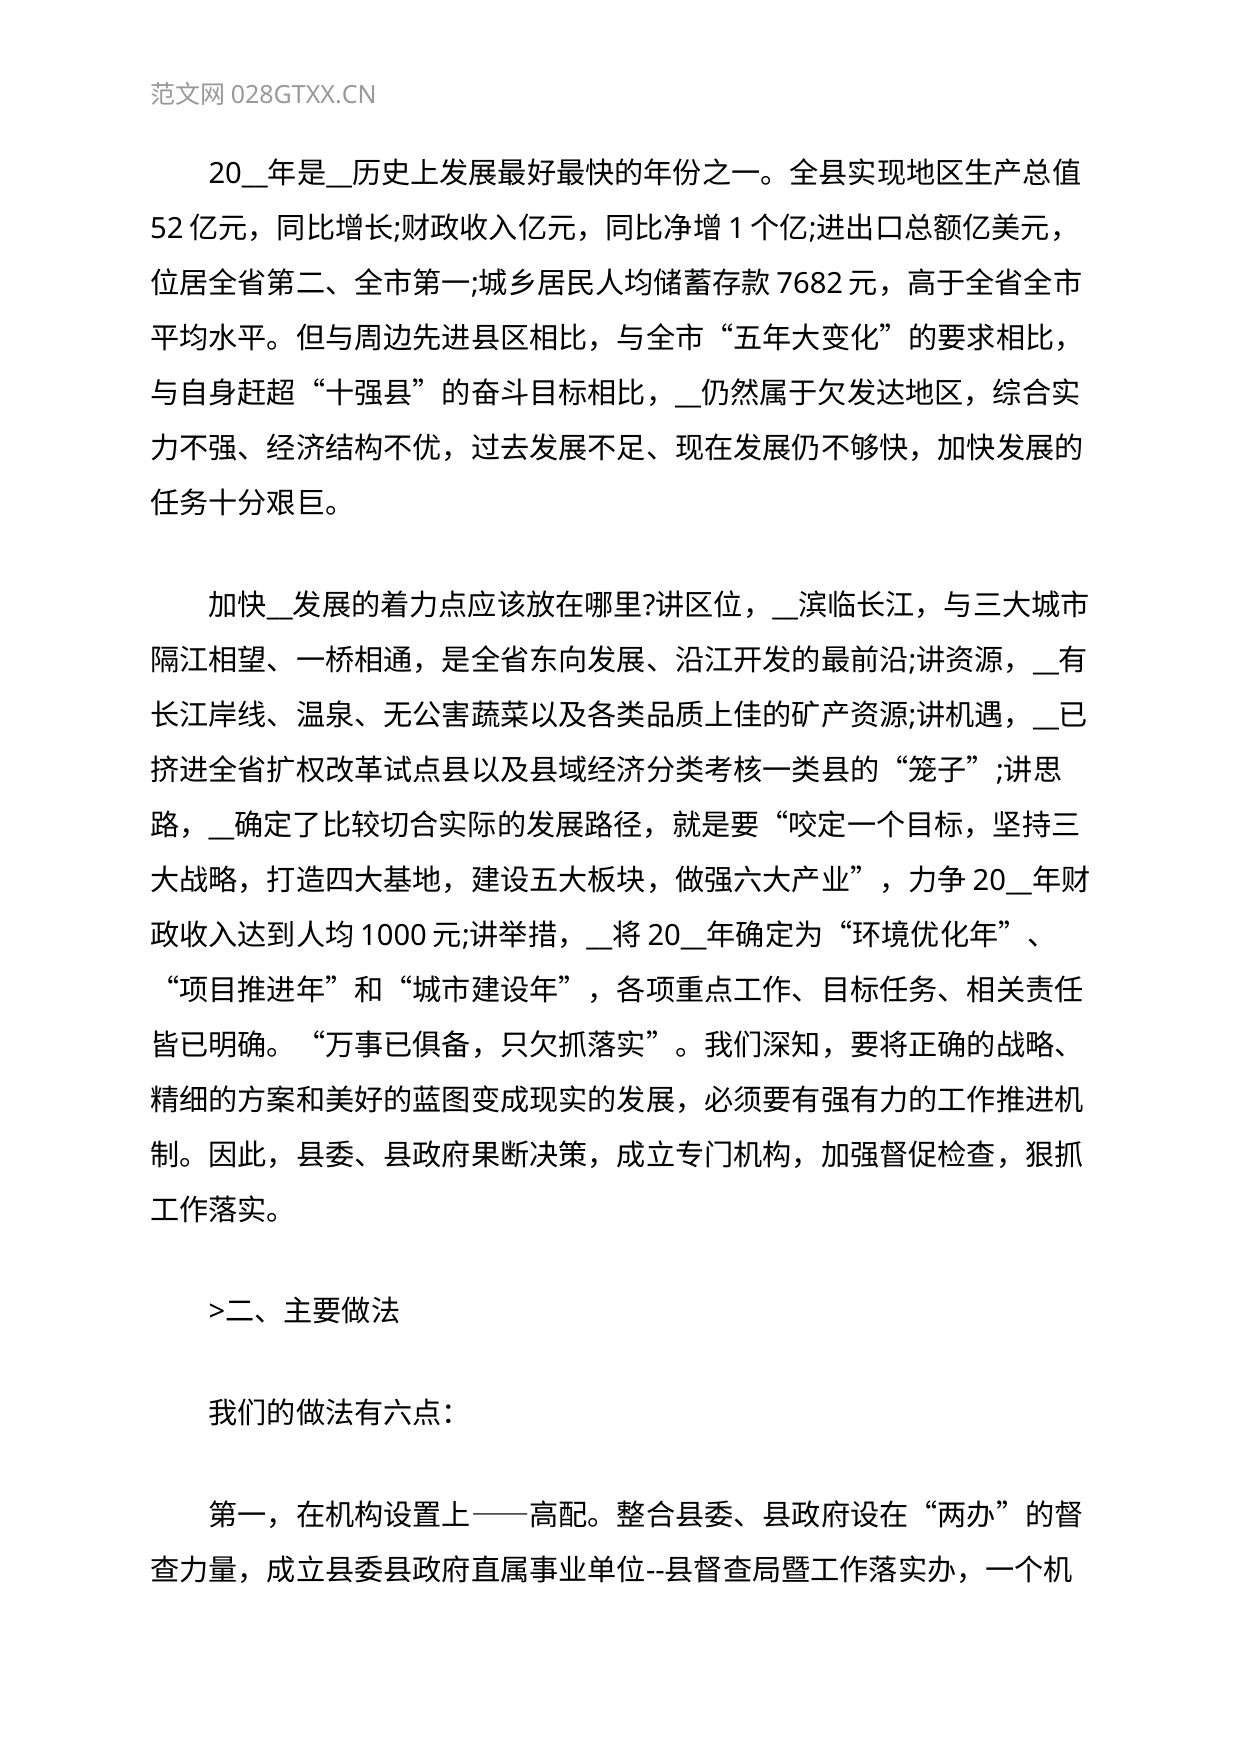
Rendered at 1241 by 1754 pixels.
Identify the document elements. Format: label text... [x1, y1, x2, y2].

text 我们的做法有六点： [150, 1390, 1090, 1432]
text >二、主要做法 [150, 1288, 1090, 1330]
text 20__年是__历史上发展最好最快的年份之一。全县实现地区生产总值52亿元，同比增长;财政收入亿元，同比净增1个亿;进出口总额亿美元，位居全省第二、全市第一;城乡居民人均储蓄存款7682元，高于全省全市平均水平。但与周边先进县区相比，与全市“五年大变化”的要求相比，与自身赶超“十强县”的奋斗目标相比，__仍然属于欠发达地区，综合实力不强、经济结构不优，过去发展不足、现在发展仍不够快，加快发展的任务十分艰巨。 [150, 150, 1090, 522]
text 加快__发展的着力点应该放在哪里?讲区位，__滨临长江，与三大城市隔江相望、一桥相通，是全省东向发展、沿江开发的最前沿;讲资源，__有长江岸线、温泉、无公害蔬菜以及各类品质上佳的矿产资源;讲机遇，__已挤进全省扩权改革试点县以及县域经济分类考核一类县的“笼子”;讲思路，__确定了比较切合实际的发展路径，就是要“咬定一个目标，坚持三大战略，打造四大基地，建设五大板块，做强六大产业”，力争20__年财政收入达到人均1000元;讲举措，__将20__年确定为“环境优化年”、“项目推进年”和“城市建设年”，各项重点工作、目标任务、相关责任皆已明确。“万事已俱备，只欠抓落实”。我们深知，要将正确的战略、精细的方案和美好的蓝图变成现实的发展，必须要有强有力的工作推进机制。因此，县委、县政府果断决策，成立专门机构，加强督促检查，狠抓工作落实。 [150, 582, 1090, 1228]
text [150, 1492, 1090, 1589]
